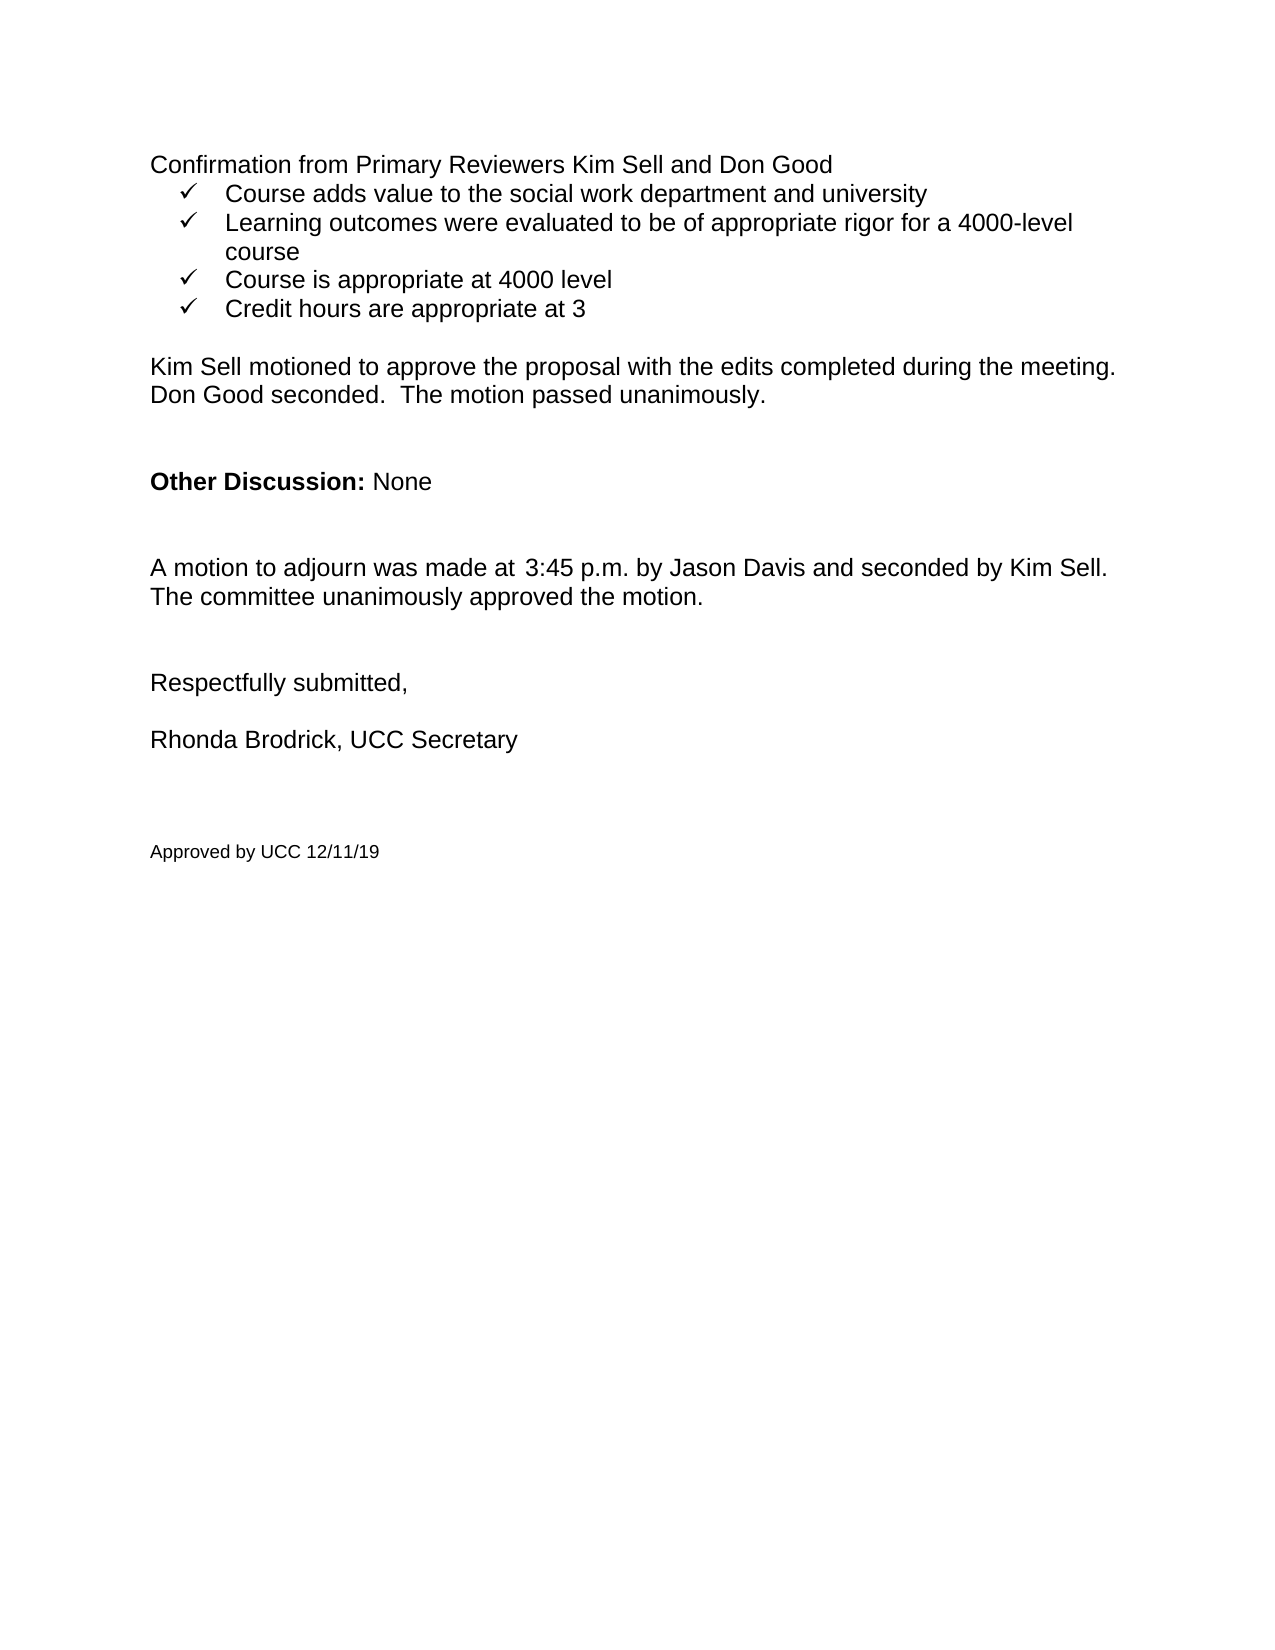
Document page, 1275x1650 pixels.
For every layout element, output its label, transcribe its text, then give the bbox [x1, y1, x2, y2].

list Credit hours are appropriate at 3 [178, 294, 1125, 323]
text Rhonda Brodrick, UCC Secretary [150, 725, 1125, 754]
text Approved by UCC 12/11/19 [150, 840, 1125, 862]
text Confirmation from Primary Reviewers Kim Sell and Don Good [150, 150, 1125, 179]
text Other Discussion: None [150, 467, 1125, 495]
list Learning outcomes were evaluated to be of appropriate rigor for a 4000-level course [178, 208, 1125, 265]
text A motion to adjourn was made at 3:45 p.m. by Jason Davis and seconded by Kim Sell. The committee unanimously approved the motion. [150, 553, 1125, 610]
list Course adds value to the social work department and university [178, 179, 1125, 208]
list Course is appropriate at 4000 level [178, 265, 1125, 294]
text Respectfully submitted, [150, 668, 1125, 697]
text Kim Sell motioned to approve the proposal with the edits completed during the meeting. Don Good seconded. The motion passed unanimously. [150, 352, 1125, 409]
